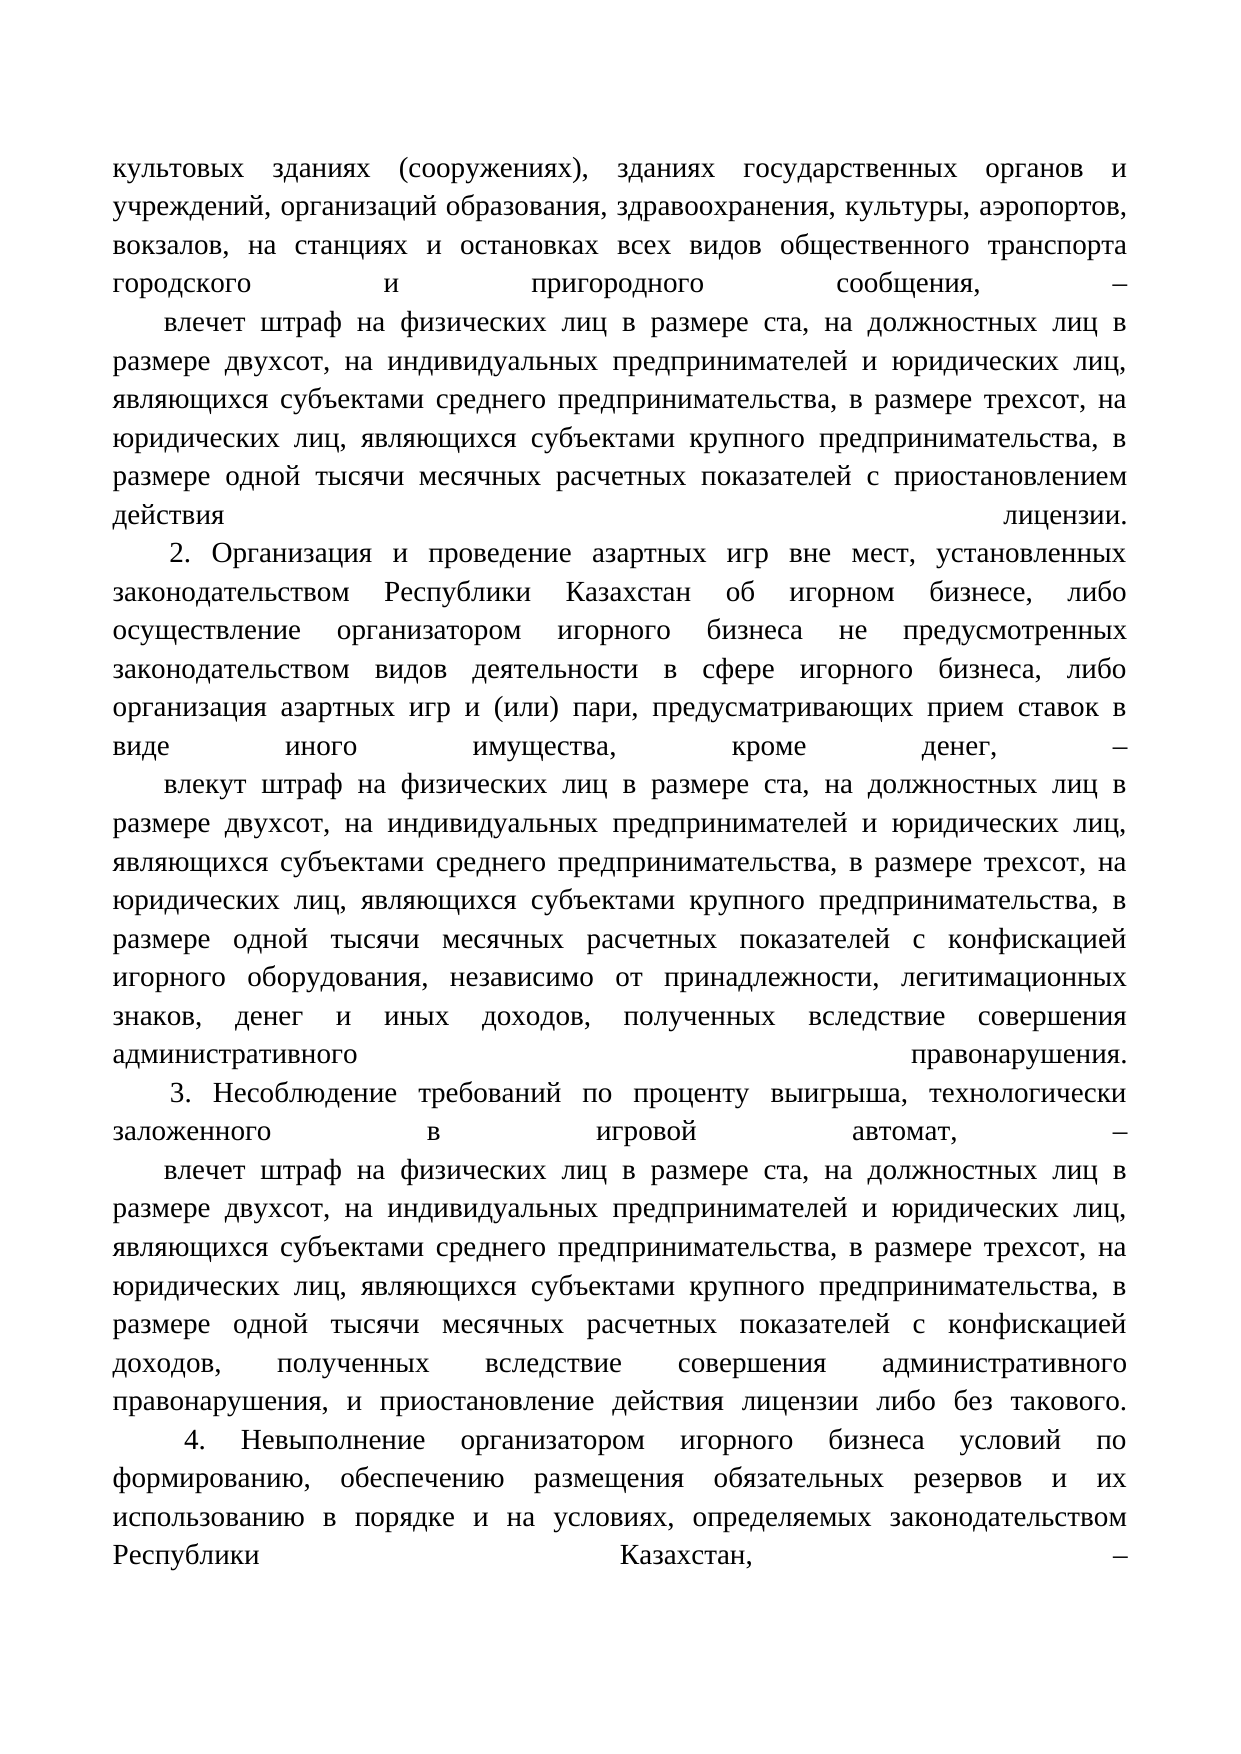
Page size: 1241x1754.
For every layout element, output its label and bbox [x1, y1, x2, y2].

text [112, 150, 1128, 1571]
